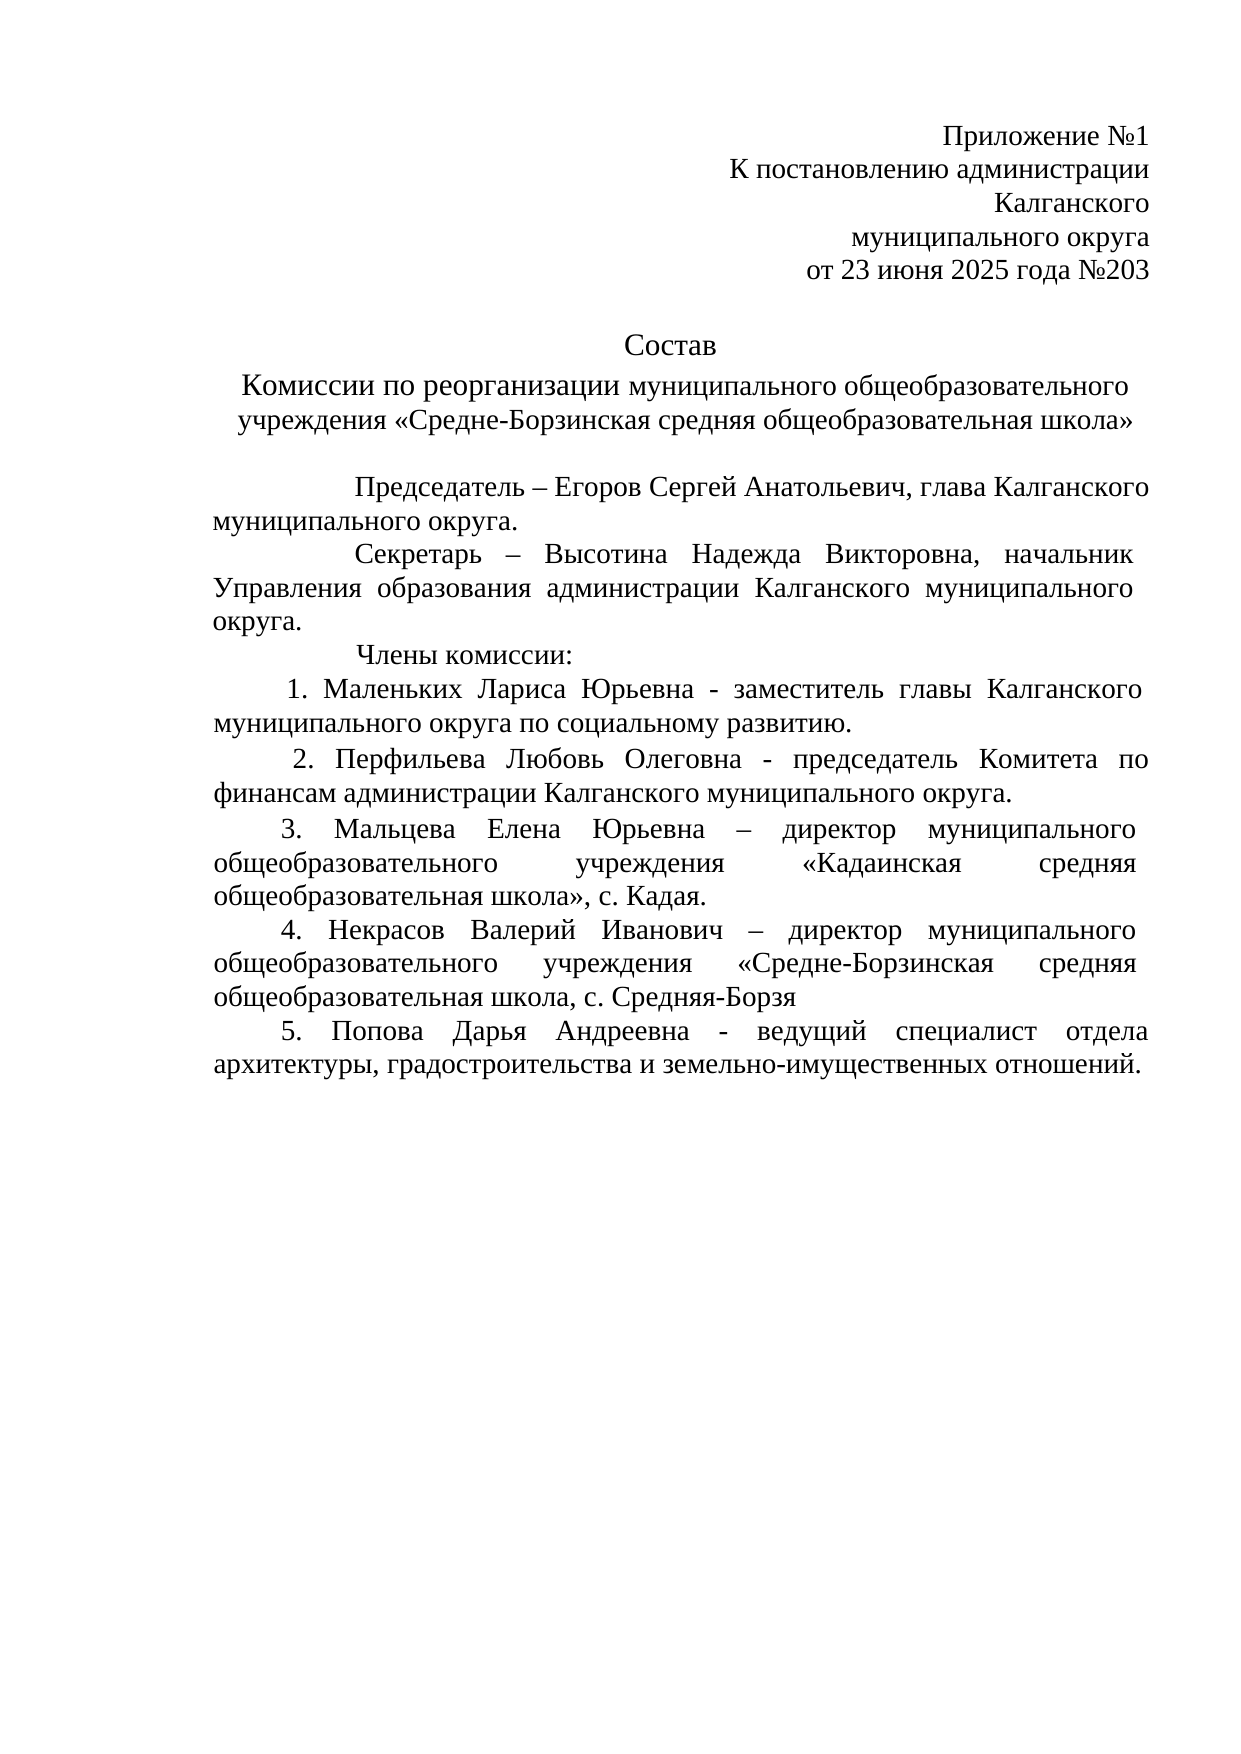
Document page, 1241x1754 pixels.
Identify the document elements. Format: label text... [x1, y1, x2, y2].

text 2. Перфильева Любовь Олеговна - председатель Комитета по финансам администрации Калганского муниципального округа. [213, 741, 1149, 808]
text 4. Некрасов Валерий Иванович – директор муниципального общеобразовательного учреждения «Средне-Борзинская средняя общеобразовательная школа, с. Средняя-Борзя [213, 912, 1137, 1013]
text Секретарь – Высотина Надежда Викторовна, начальник Управления образования администрации Калганского муниципального округа. [212, 536, 1134, 637]
text Председатель – Егоров Сергей Анатольевич, глава Калганского муниципального округа. [212, 469, 1149, 536]
text Приложение №1 [207, 118, 1149, 152]
text 5. Попова Дарья Андреевна - ведущий специалист отдела архитектуры, градостроительства и земельно-имущественных отношений. [213, 1013, 1149, 1080]
text Калганского [207, 185, 1149, 219]
text Состав [218, 326, 1122, 362]
text от 23 июня 2025 года №203 [207, 252, 1149, 286]
text Комиссии по реорганизации муниципального общеобразовательного учреждения «Средне-Борзинская средняя общеобразовательная школа» [218, 366, 1152, 436]
text 3. Мальцева Елена Юрьевна – директор муниципального общеобразовательного учреждения «Кадаинская средняя общеобразовательная школа», с. Кадая. [213, 811, 1137, 912]
text К постановлению администрации [207, 152, 1149, 185]
text 1. Маленьких Лариса Юрьевна - заместитель главы Калганского муниципального округа по социальному развитию. [213, 671, 1143, 738]
text муниципального округа [207, 219, 1149, 252]
text Члены комиссии: [283, 637, 1149, 671]
